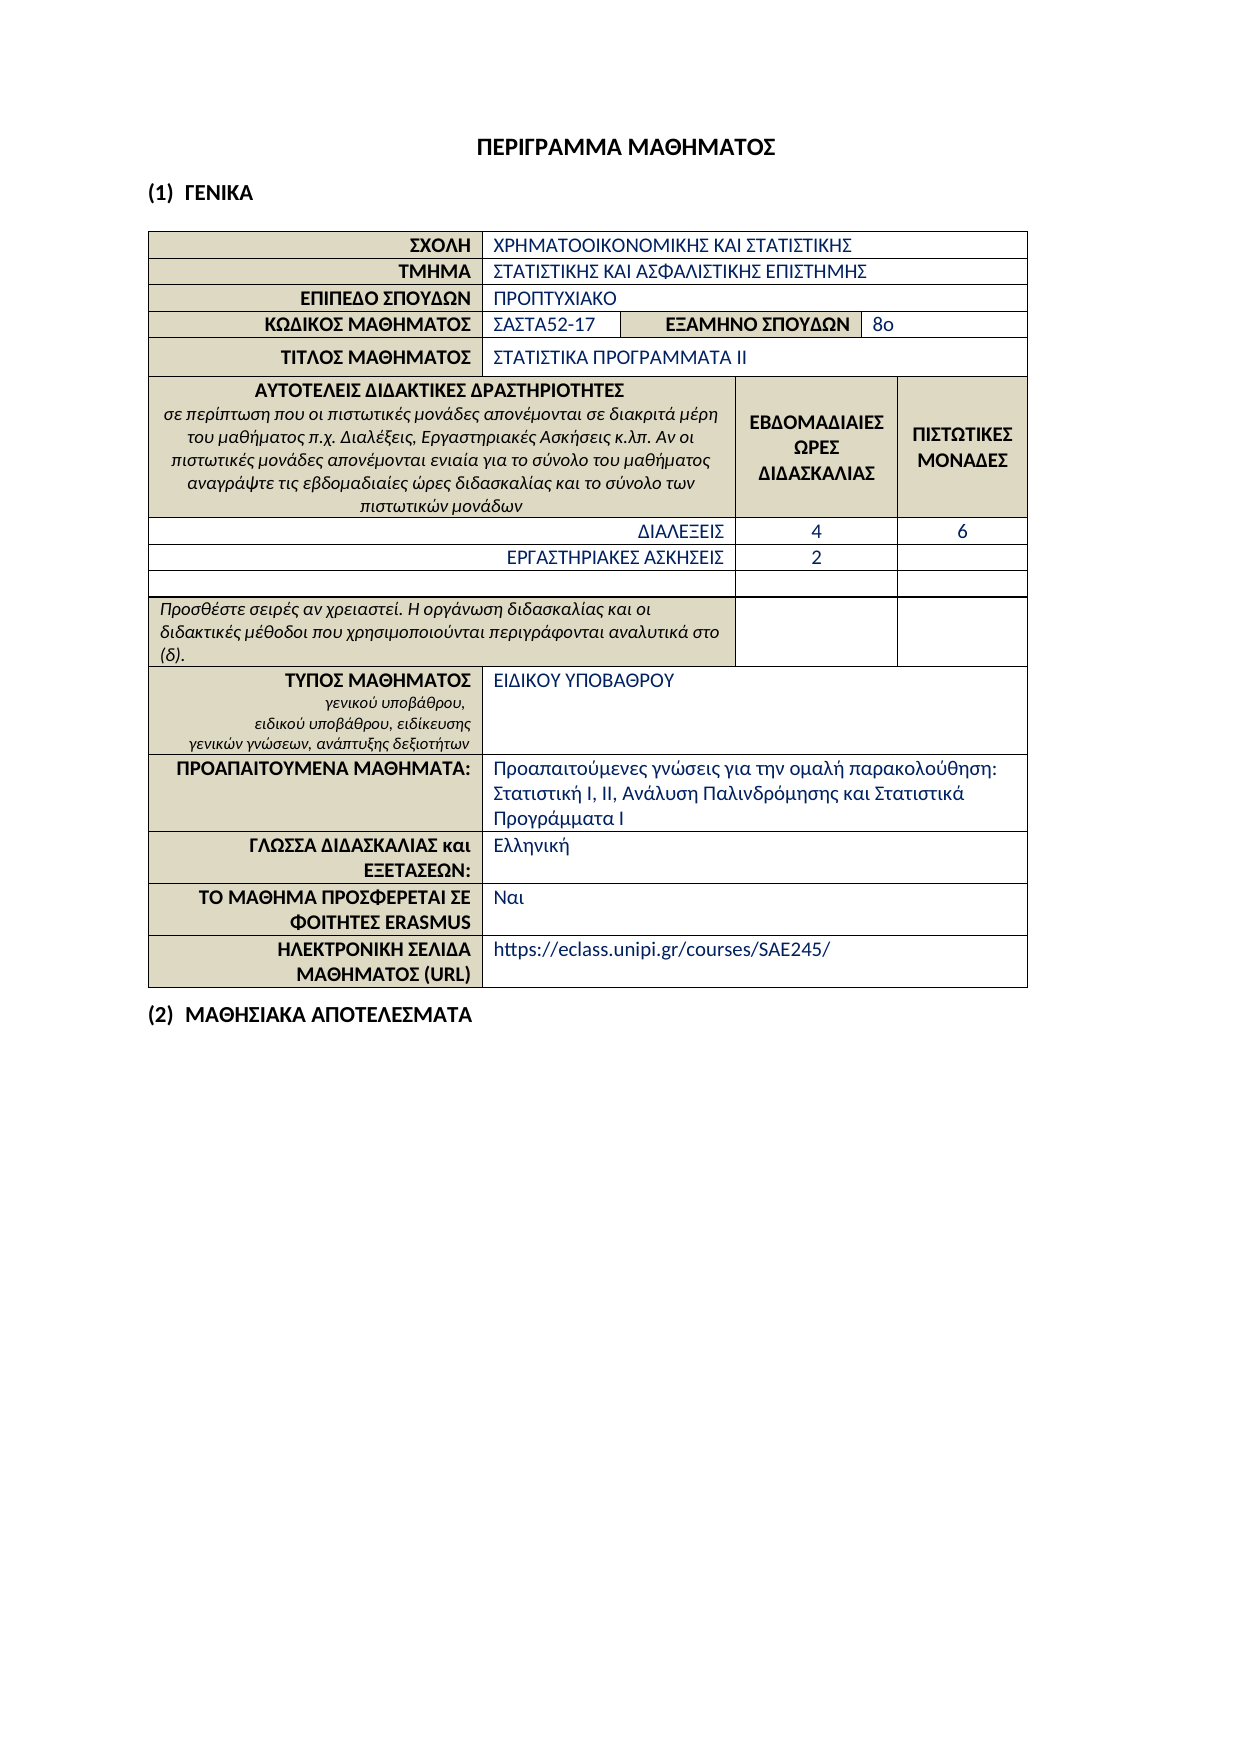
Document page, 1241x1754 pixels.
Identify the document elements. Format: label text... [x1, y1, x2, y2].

table_cell 4 [736, 518, 897, 543]
table_cell ΣΤΑΤΙΣΤΙΚΑ ΠΡΟΓΡΑΜΜΑΤΑ ΙΙ [483, 338, 1027, 376]
table_cell [149, 571, 735, 596]
table_cell [898, 598, 1027, 666]
table_cell 2 [736, 545, 897, 570]
list ΜΑΘΗΣΙΑΚΑ ΑΠΟΤΕΛΕΣΜΑΤΑ [148, 1000, 1104, 1028]
table_cell ΕΠΙΠΕΔΟ ΣΠΟΥΔΩΝ [149, 285, 482, 311]
table_cell ΔΙΑΛΕΞΕΙΣ [149, 518, 735, 543]
table_cell Προαπαιτούμενες γνώσεις για την ομαλή παρακολούθηση: Στατιστική Ι, ΙΙ, Ανάλυση Παλινδρόμησης και Στατιστικά Προγράμματα Ι [483, 755, 1027, 831]
table_cell ΠΙΣΤΩΤΙΚΕΣ ΜΟΝΑΔΕΣ [898, 377, 1027, 517]
table_cell [898, 571, 1027, 596]
table_cell ΕΒΔΟΜΑΔΙΑΙΕΣ ΩΡΕΣ ΔΙΔΑΣΚΑΛΙΑΣ [736, 377, 897, 517]
table_cell 8ο [862, 312, 1027, 337]
table_cell ΣΤΑΤΙΣΤΙΚΗΣ ΚΑΙ ΑΣΦΑΛΙΣΤΙΚΗΣ ΕΠΙΣΤΗΜΗΣ [483, 259, 1027, 284]
table_cell ΕΞΑΜΗΝΟ ΣΠΟΥΔΩΝ [621, 312, 861, 337]
table_cell Ελληνική [483, 832, 1027, 883]
table_cell ΣΑΣΤΑ52-17 [483, 312, 620, 337]
table_cell Ναι [483, 884, 1027, 935]
table_cell ΚΩΔΙΚΟΣ ΜΑΘΗΜΑΤΟΣ [149, 312, 482, 337]
table_cell ΤΙΤΛΟΣ ΜΑΘΗΜΑΤΟΣ [149, 338, 482, 376]
table_cell ΕΙΔΙΚΟΥ ΥΠΟΒΑΘΡΟΥ [483, 667, 1027, 754]
table_cell ΤΟ ΜΑΘΗΜΑ ΠΡΟΣΦΕΡΕΤΑΙ ΣΕ ΦΟΙΤΗΤΕΣ ERASMUS [149, 884, 482, 935]
table_cell [736, 598, 897, 666]
table_cell [736, 571, 897, 596]
table_cell ΠΡΟΑΠΑΙΤΟΥΜΕΝΑ ΜΑΘΗΜΑΤΑ: [149, 755, 482, 831]
table_cell ΓΛΩΣΣΑ ΔΙΔΑΣΚΑΛΙΑΣ και ΕΞΕΤΑΣΕΩΝ: [149, 832, 482, 883]
text ΠΕΡΙΓΡΑΜΜΑ ΜΑΘΗΜΑΤΟΣ [148, 131, 1104, 161]
table_header ΧΡΗΜΑΤΟΟΙΚΟΝΟΜΙΚΗΣ ΚΑΙ ΣΤΑΤΙΣΤΙΚΗΣ [483, 232, 1027, 258]
table_cell ΤΜΗΜΑ [149, 259, 482, 284]
table_cell [898, 545, 1027, 570]
table_cell ΠΡΟΠΤΥΧΙΑΚΟ [483, 285, 1027, 311]
table_cell https://eclass.unipi.gr/courses/SAE245/ [483, 936, 1027, 987]
list ΓΕΝΙΚΑ [148, 178, 1104, 206]
table_cell ΗΛΕΚΤΡΟΝΙΚΗ ΣΕΛΙΔΑ ΜΑΘΗΜΑΤΟΣ (URL) [149, 936, 482, 987]
table_cell ΕΡΓΑΣΤΗΡΙΑΚΕΣ ΑΣΚΗΣΕΙΣ [149, 545, 735, 570]
table_cell 6 [898, 518, 1027, 543]
table_cell ΤΥΠΟΣ ΜΑΘΗΜΑΤΟΣ γενικού υποβάθρου, ειδικού υποβάθρου, ειδίκευσης γενικών γνώσεων, ανάπτυξης δεξιοτήτων [149, 667, 482, 754]
table_cell Προσθέστε σειρές αν χρειαστεί. Η οργάνωση διδασκαλίας και οι διδακτικές μέθοδοι που χρησιμοποιούνται περιγράφονται αναλυτικά στο (δ). [149, 598, 735, 666]
table_cell ΑΥΤΟΤΕΛΕΙΣ ΔΙΔΑΚΤΙΚΕΣ ΔΡΑΣΤΗΡΙΟΤΗΤΕΣ σε περίπτωση που οι πιστωτικές μονάδες απονέμονται σε διακριτά μέρη του μαθήματος π.χ. Διαλέξεις, Εργαστηριακές Ασκήσεις κ.λπ. Αν οι πιστωτικές μονάδες απονέμονται ενιαία για το σύνολο του μαθήματος αναγράψτε τις εβδομαδιαίες ώρες διδασκαλίας και το σύνολο των πιστωτικών μονάδων [149, 377, 735, 517]
table_header ΣΧΟΛΗ [149, 232, 482, 258]
